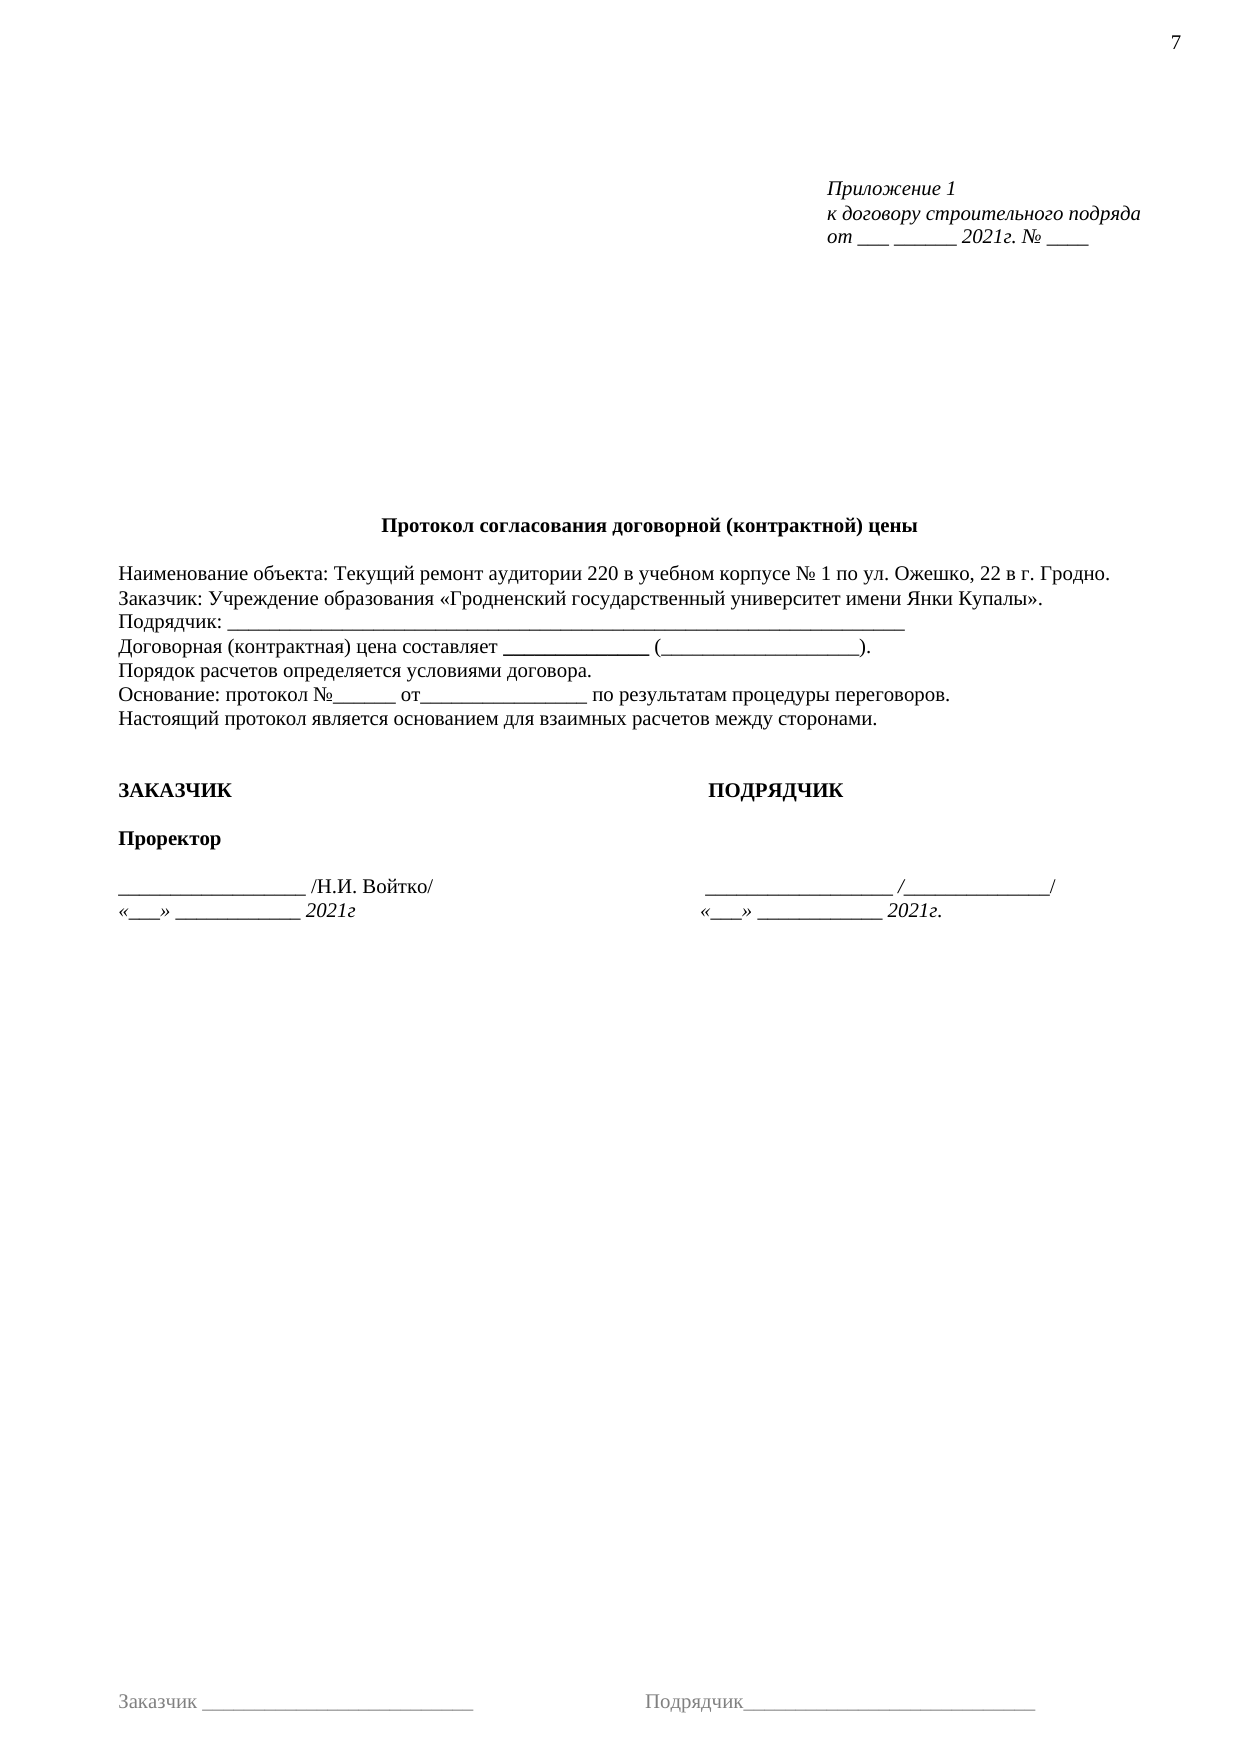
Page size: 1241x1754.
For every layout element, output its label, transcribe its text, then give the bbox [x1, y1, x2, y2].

text Подрядчик: _________________________________________________________________ [118, 609, 1181, 633]
text Наименование объекта: Текущий ремонт аудитории 220 в учебном корпусе № 1 по ул. Ожешко, 22 в г. Гродно. [118, 561, 1181, 585]
table_header __________________ /______________/ «___» ____________ 2021г. [605, 826, 1104, 946]
text Протокол согласования договорной (контрактной) цены [118, 513, 1181, 537]
table_header Проректор __________________ /Н.И. Войтко/ «___» ____________ 2021г [107, 826, 605, 946]
text к договору строительного подряда [812, 200, 1181, 224]
text от ___ ______ 2021г. № ____ [827, 224, 1181, 248]
text Договорная (контрактная) цена составляет ______________ (___________________). [118, 633, 1181, 658]
text ЗАКАЗЧИК ПОДРЯДЧИК [118, 778, 1181, 802]
text Приложение 1 [118, 176, 1181, 200]
text Заказчик: Учреждение образования «Гродненский государственный университет имени Янки Купалы». [118, 585, 1181, 609]
text Порядок расчетов определяется условиями договора. [118, 658, 1181, 682]
text Основание: протокол №______ от________________ по результатам процедуры переговоров. [118, 682, 1181, 706]
text Настоящий протокол является основанием для взаимных расчетов между сторонами. [118, 706, 1181, 730]
